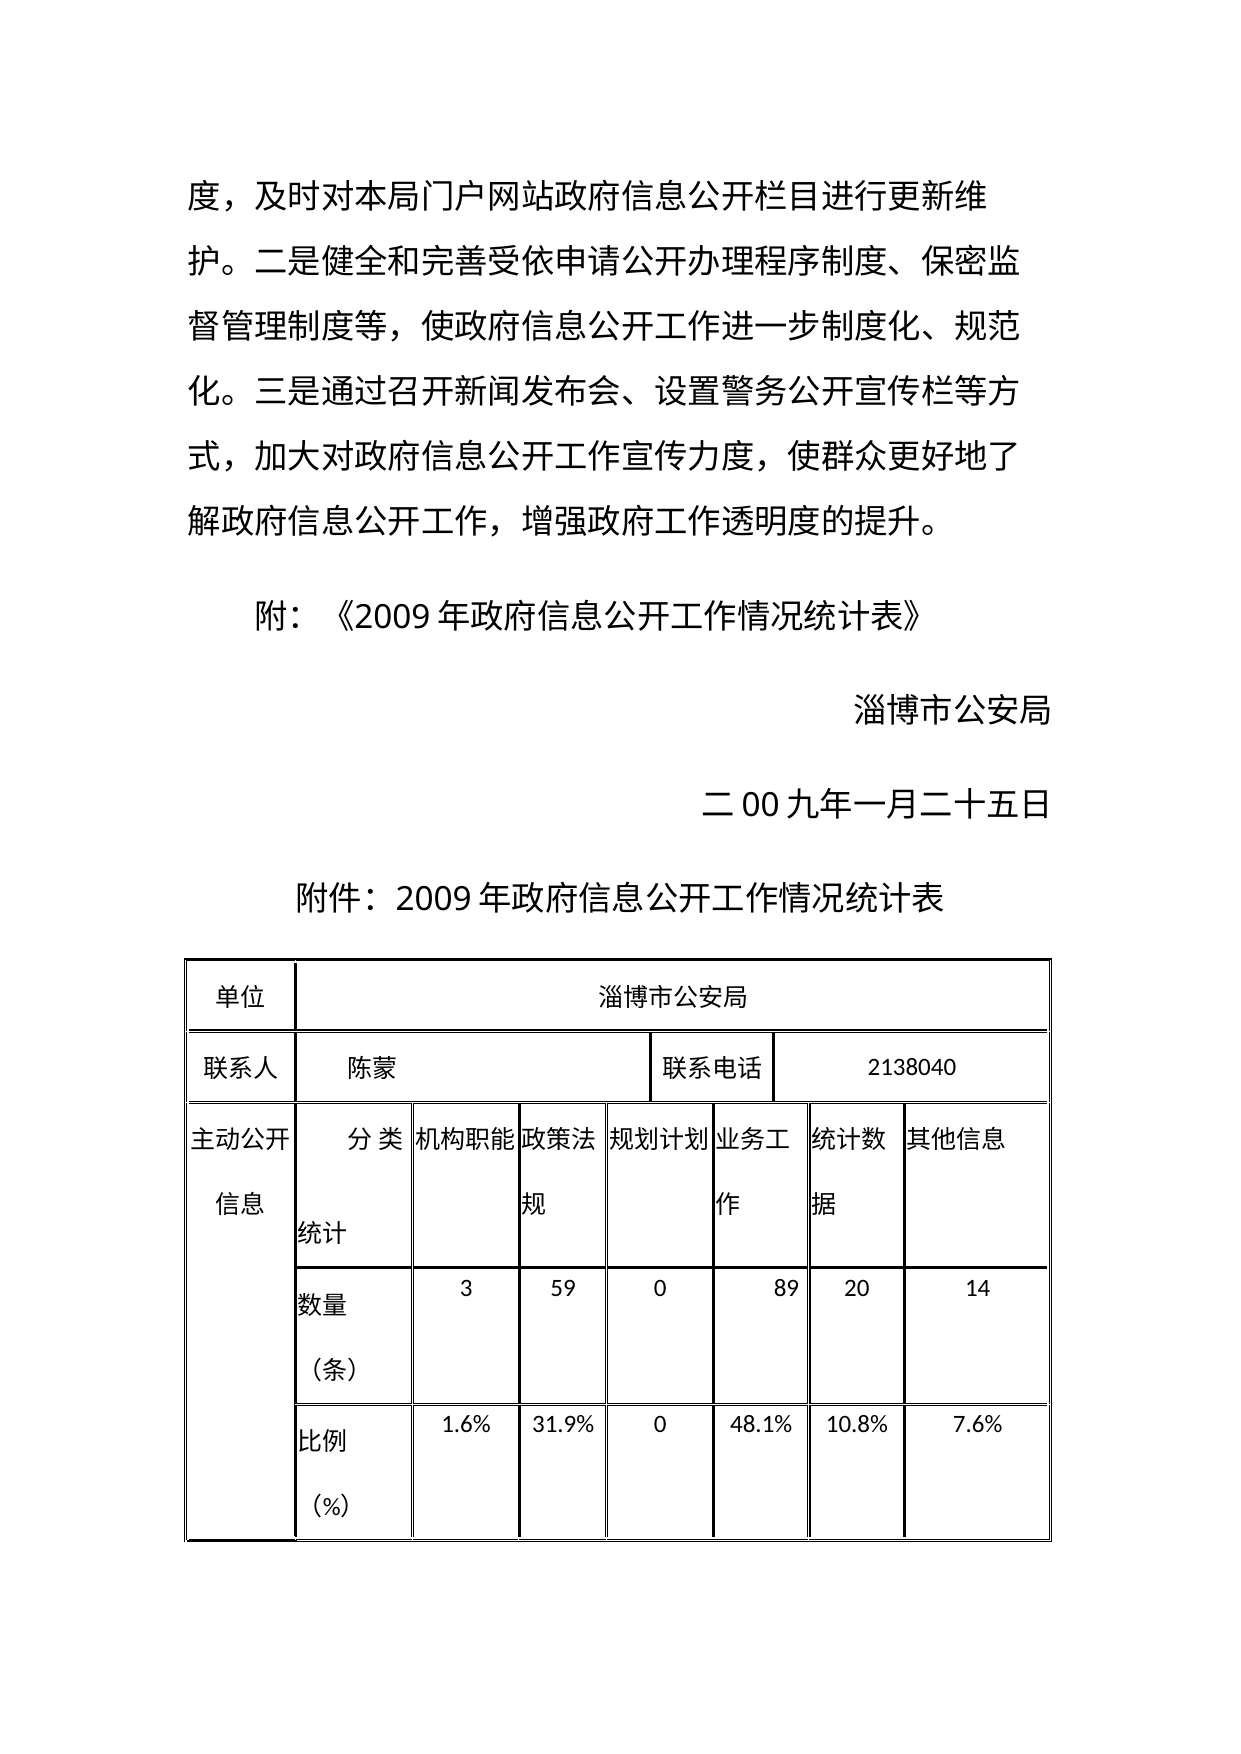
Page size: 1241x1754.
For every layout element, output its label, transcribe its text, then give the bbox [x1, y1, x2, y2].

table_cell 20 [811, 1269, 903, 1402]
text 淄博市公安局 [187, 675, 1053, 740]
text 附：《2009年政府信息公开工作情况统计表》 [187, 581, 1053, 646]
table_cell 7.6% [904, 1403, 1049, 1539]
table_cell 业务工作 [715, 1104, 807, 1266]
table_cell 政策法规 [521, 1104, 605, 1266]
table_cell 其他信息 [904, 1101, 1050, 1266]
table_cell 1.6% [413, 1406, 519, 1539]
text 附件：2009年政府信息公开工作情况统计表 [187, 864, 1053, 929]
table_cell 10.8% [809, 1406, 904, 1539]
table_header 单位 [187, 961, 295, 1029]
table_cell 机构职能 [414, 1104, 518, 1266]
table_cell 联系人 [187, 1029, 294, 1101]
table_header 淄博市公安局 [295, 961, 1049, 1029]
table_cell 数量（条） [297, 1269, 411, 1402]
table_cell 比例（%） [295, 1406, 412, 1539]
table_cell 48.1% [713, 1403, 809, 1539]
text 二00九年一月二十五日 [187, 769, 1053, 834]
table_cell 14 [906, 1266, 1049, 1402]
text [187, 162, 1053, 552]
table_cell 31.9% [519, 1406, 607, 1539]
table_cell 2138040 [775, 1029, 1049, 1101]
table_cell 0 [608, 1269, 712, 1402]
table_cell 59 [521, 1269, 605, 1402]
table_cell 89 [715, 1269, 807, 1402]
table_cell 主动公开信息 [185, 1101, 295, 1539]
table_cell 规划计划 [608, 1104, 712, 1266]
table_cell 0 [607, 1406, 713, 1539]
table_cell 联系电话 [652, 1033, 772, 1101]
table_cell 分 类 统计 [297, 1104, 411, 1266]
table_cell 陈蒙 [297, 1033, 649, 1101]
table_cell 3 [414, 1269, 518, 1402]
table_cell 统计数据 [811, 1104, 903, 1266]
